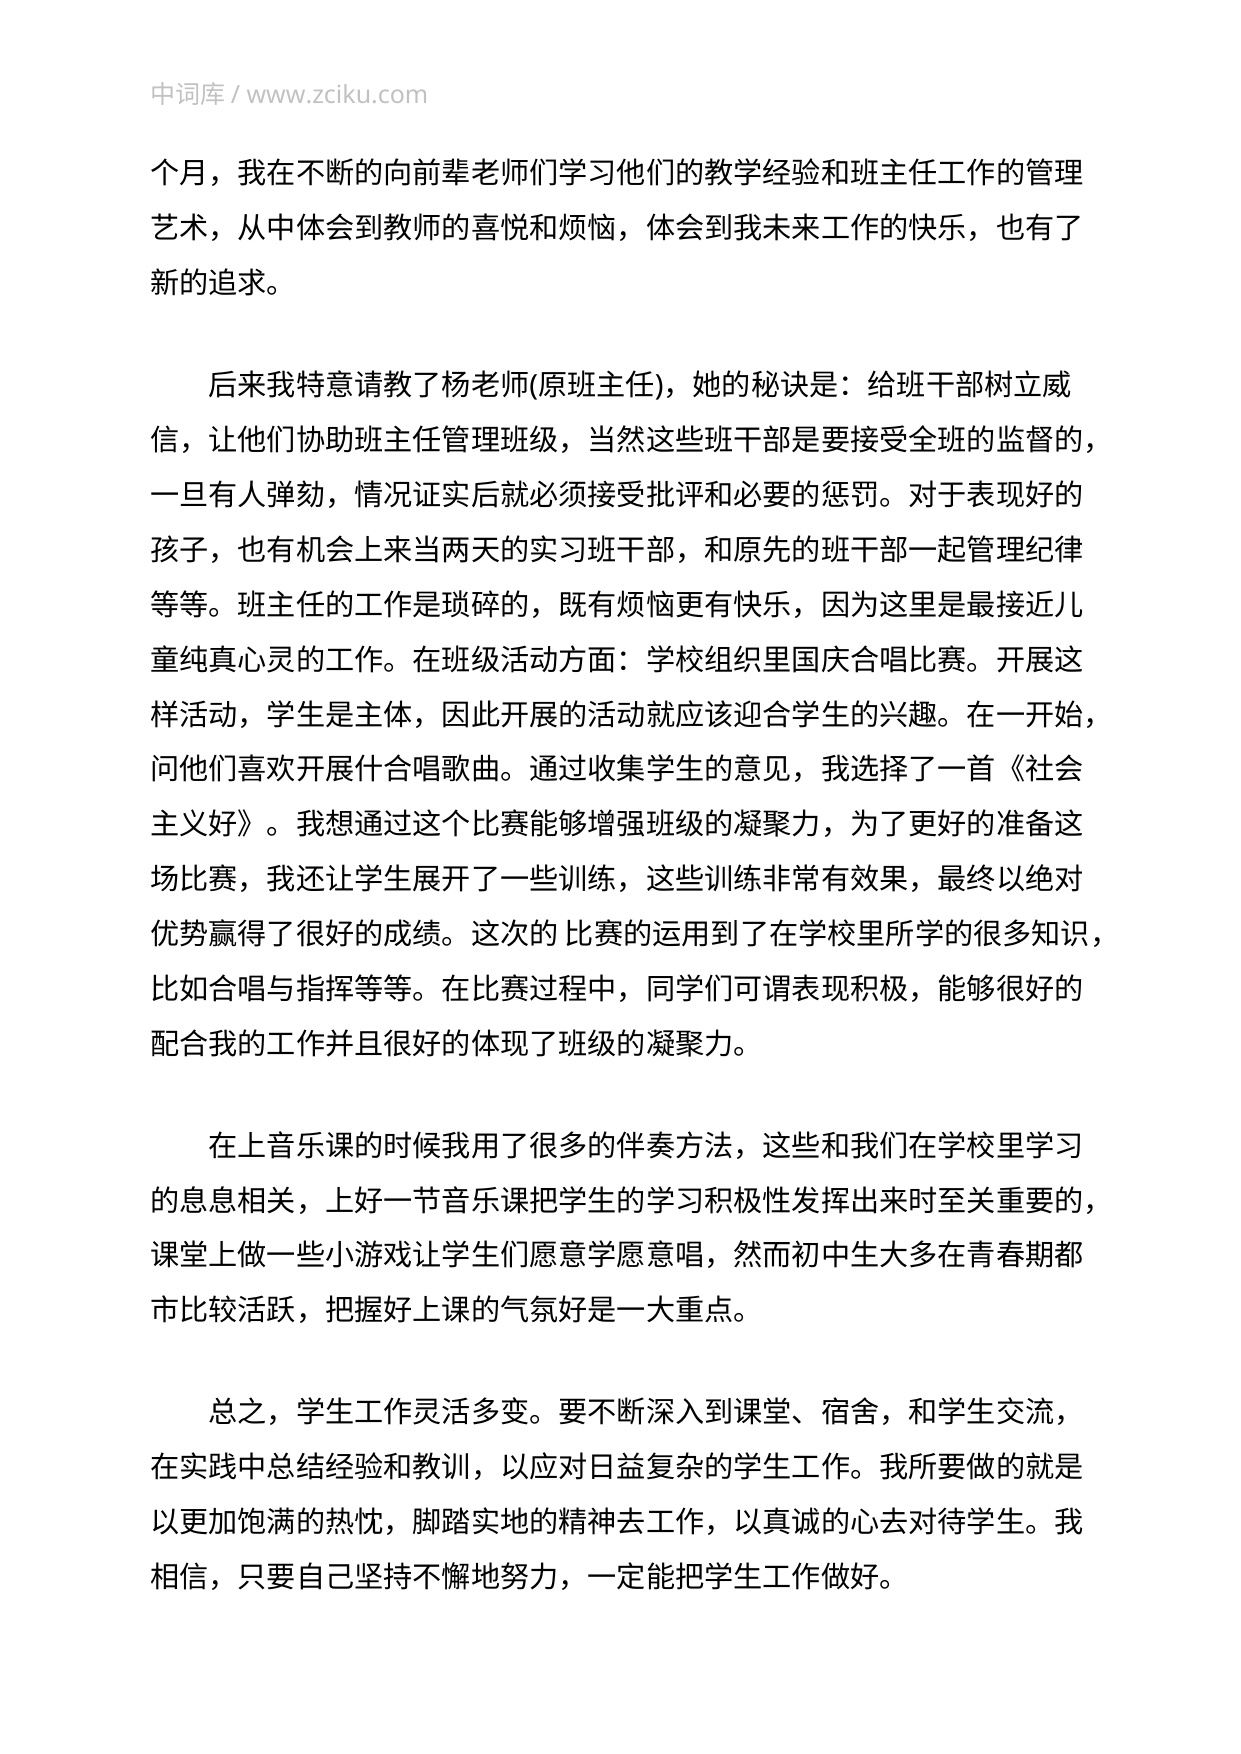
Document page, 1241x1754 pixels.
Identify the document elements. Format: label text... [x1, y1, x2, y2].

text 后来我特意请教了杨老师(原班主任)，她的秘诀是：给班干部树立威信，让他们协助班主任管理班级，当然这些班干部是要接受全班的监督的，一旦有人弹劾，情况证实后就必须接受批评和必要的惩罚。对于表现好的孩子，也有机会上来当两天的实习班干部，和原先的班干部一起管理纪律等等。班主任的工作是琐碎的，既有烦恼更有快乐，因为这里是最接近儿童纯真心灵的工作。在班级活动方面：学校组织里国庆合唱比赛。开展这样活动，学生是主体，因此开展的活动就应该迎合学生的兴趣。在一开始，问他们喜欢开展什合唱歌曲。通过收集学生的意见，我选择了一首《社会主义好》。我想通过这个比赛能够增强班级的凝聚力，为了更好的准备这场比赛，我还让学生展开了一些训练，这些训练非常有效果，最终以绝对优势赢得了很好的成绩。这次的 比赛的运用到了在学校里所学的很多知识，比如合唱与指挥等等。在比赛过程中，同学们可谓表现积极，能够很好的配合我的工作并且很好的体现了班级的凝聚力。 [150, 362, 1090, 1063]
text 在上音乐课的时候我用了很多的伴奏方法，这些和我们在学校里学习的息息相关，上好一节音乐课把学生的学习积极性发挥出来时至关重要的，课堂上做一些小游戏让学生们愿意学愿意唱，然而初中生大多在青春期都市比较活跃，把握好上课的气氛好是一大重点。 [150, 1122, 1090, 1329]
text 总之，学生工作灵活多变。要不断深入到课堂、宿舍，和学生交流，在实践中总结经验和教训，以应对日益复杂的学生工作。我所要做的就是以更加饱满的热忱，脚踏实地的精神去工作，以真诚的心去对待学生。我相信，只要自己坚持不懈地努力，一定能把学生工作做好。 [150, 1389, 1090, 1596]
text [150, 150, 1090, 302]
